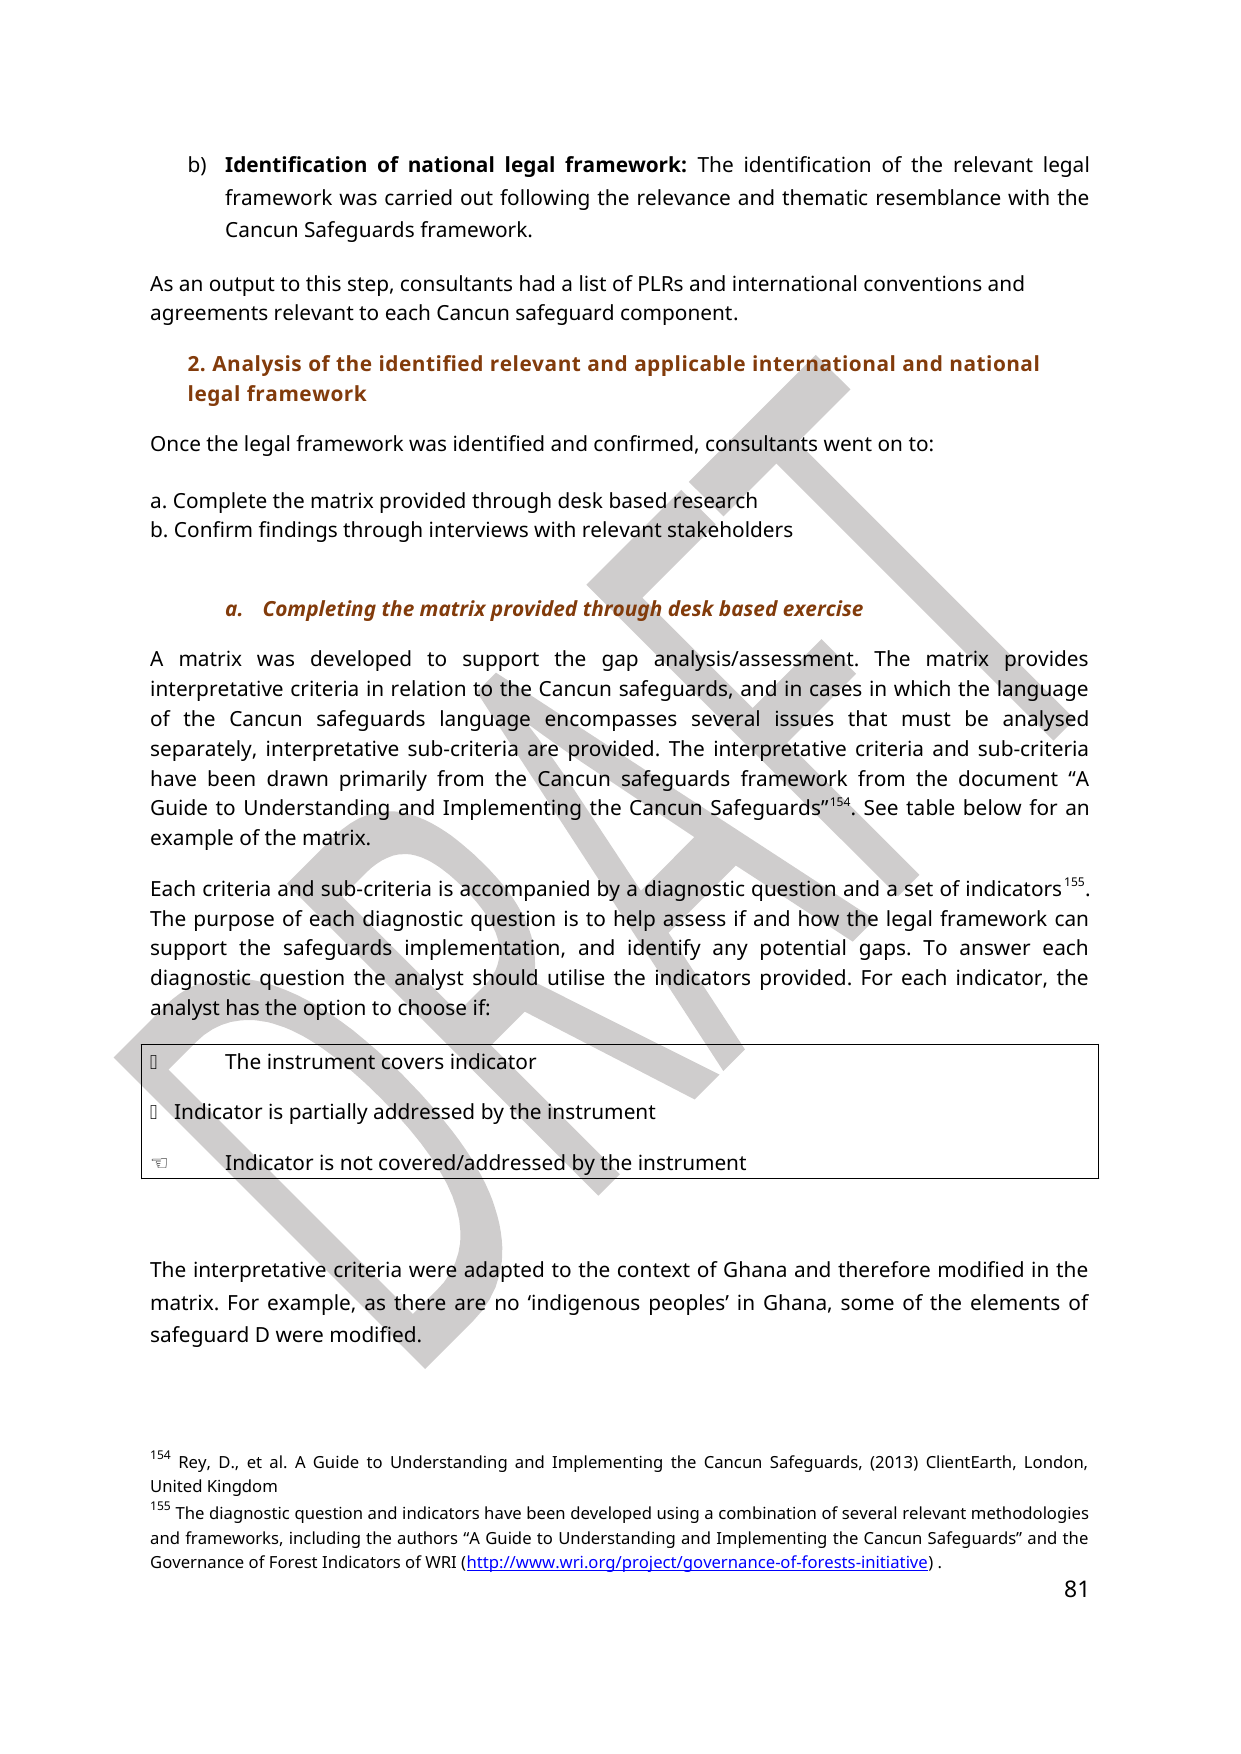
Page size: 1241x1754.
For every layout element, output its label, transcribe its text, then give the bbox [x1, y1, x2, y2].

text Indicator is partially addressed by the instrument [142, 1094, 1098, 1126]
text The interpretative criteria were adapted to the context of Ghana and therefore modified in the matrix. For example, as there are no ‘indigenous peoples’ in Ghana, some of the elements of safeguard D were modified. [150, 1255, 1090, 1349]
text 2. Analysis of the identified relevant and applicable international and national legal framework [187, 349, 1090, 407]
list Completing the matrix provided through desk based exercise [225, 594, 1090, 622]
text Each criteria and sub-criteria is accompanied by a diagnostic question and a set of indicators. The purpose of each diagnostic question is to help assess if and how the legal framework can support the safeguards implementation, and identify any potential gaps. To answer each diagnostic question the analyst should utilise the indicators provided. For each indicator, the analyst has the option to choose if: [150, 874, 1090, 1021]
text A matrix was developed to support the gap analysis/assessment. The matrix provides interpretative criteria in relation to the Cancun safeguards, and in cases in which the language of the Cancun safeguards language encompasses several issues that must be analysed separately, interpretative sub-criteria are provided. The interpretative criteria and sub-criteria have been drawn primarily from the Cancun safeguards framework from the document “A Guide to Understanding and Implementing the Cancun Safeguards”. See table below for an example of the matrix. [150, 644, 1090, 852]
text b. Confirm findings through interviews with relevant stakeholders [150, 515, 1090, 543]
list Identification of national legal framework: The identification of the relevant legal framework was carried out following the relevance and thematic resemblance with the Cancun Safeguards framework. [187, 150, 1090, 244]
text Once the legal framework was identified and confirmed, consultants went on to: [150, 429, 1090, 458]
text Indicator is not covered/addressed by the instrument [142, 1145, 1098, 1178]
text As an output to this step, consultants had a list of PLRs and international conventions and agreements relevant to each Cancun safeguard component. [150, 269, 1090, 327]
text a. Complete the matrix provided through desk based research [150, 486, 1090, 515]
text The instrument covers indicator [142, 1045, 1098, 1075]
